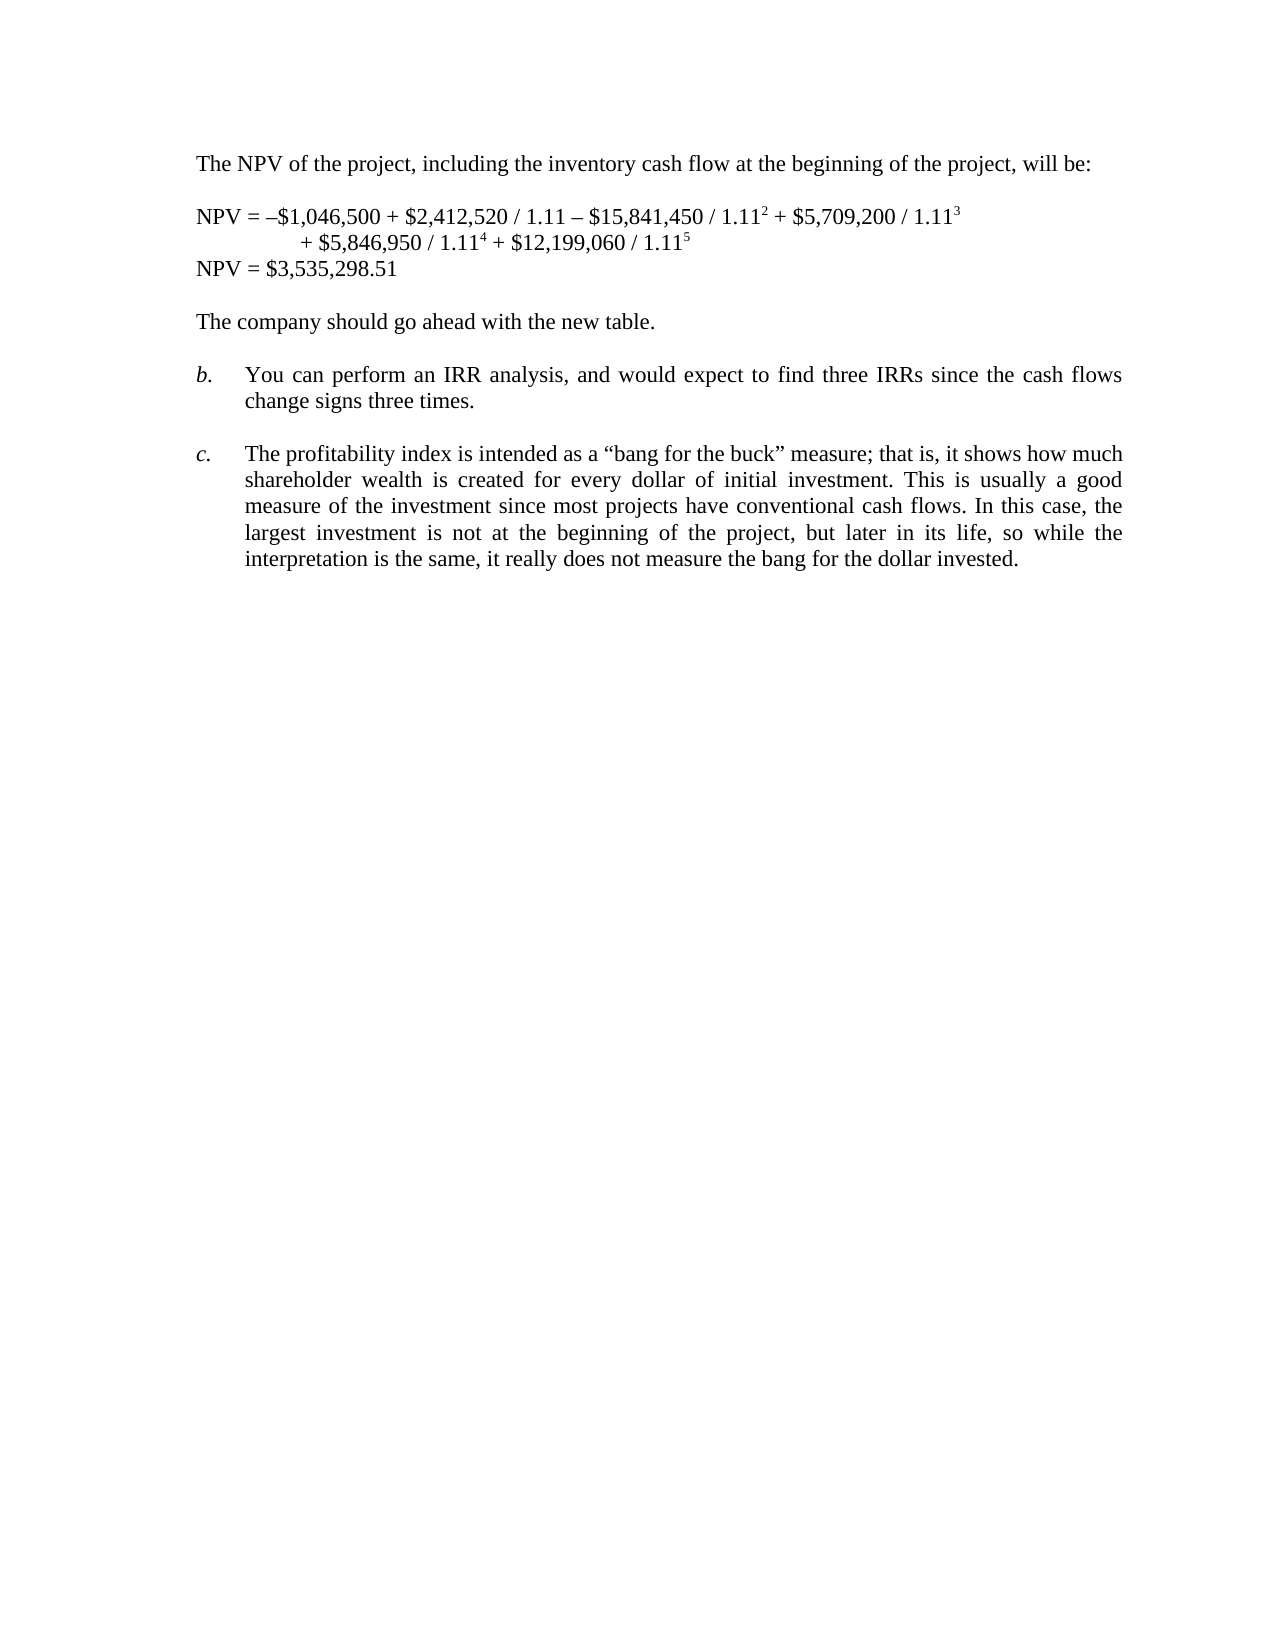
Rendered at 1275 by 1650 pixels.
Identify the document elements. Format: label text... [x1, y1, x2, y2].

text NPV = –$1,046,500 + $2,412,520 / 1.11 – $15,841,450 / 1.112 + $5,709,200 / 1.113 [150, 203, 1125, 229]
text b. You can perform an IRR analysis, and would expect to find three IRRs since the cash flows change signs three times. [150, 361, 1125, 413]
text The company should go ahead with the new table. [150, 308, 1125, 334]
text The NPV of the project, including the inventory cash flow at the beginning of the project, will be: [150, 150, 1125, 176]
text c. The profitability index is intended as a “bang for the buck” measure; that is, it shows how much shareholder wealth is created for every dollar of initial investment. This is usually a good measure of the investment since most projects have conventional cash flows. In this case, the largest investment is not at the beginning of the project, but later in its life, so while the interpretation is the same, it really does not measure the bang for the dollar invested. [150, 440, 1125, 572]
text NPV = $3,535,298.51 [150, 255, 1125, 282]
text + $5,846,950 / 1.114 + $12,199,060 / 1.115 [150, 229, 1125, 255]
